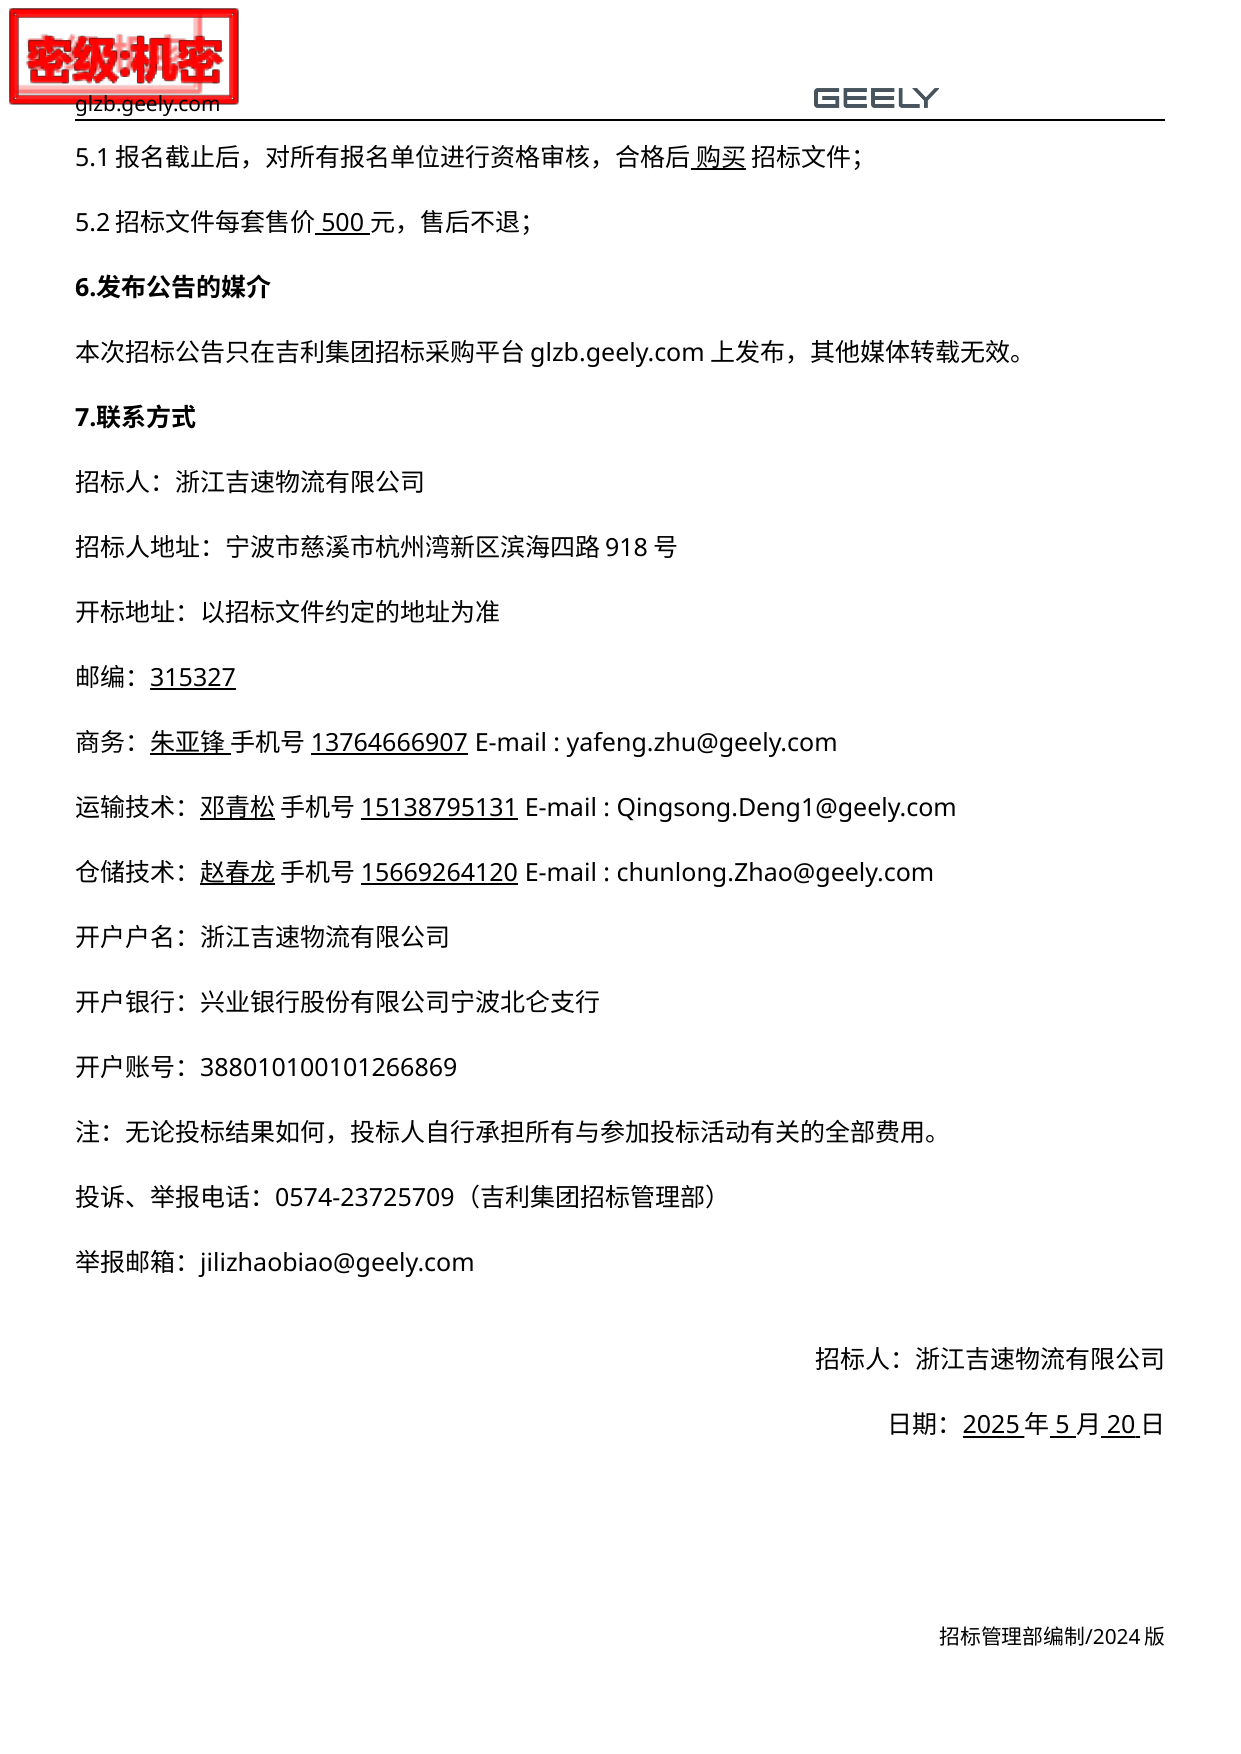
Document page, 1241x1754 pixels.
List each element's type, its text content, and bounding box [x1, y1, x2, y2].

text 商务：朱亚锋 手机号13764666907 E-mail : yafeng.zhu@geely.com [75, 708, 1165, 773]
text 投诉、举报电话：0574-23725709（吉利集团招标管理部） [75, 1163, 1165, 1228]
text 开户银行：兴业银行股份有限公司宁波北仑支行 [75, 968, 1165, 1033]
picture [0, 0, 251, 117]
text 开户户名：浙江吉速物流有限公司 [75, 903, 1165, 968]
text 7.联系方式 [75, 383, 1165, 448]
text 招标人：浙江吉速物流有限公司 [75, 448, 1165, 513]
text 开标地址：以招标文件约定的地址为准 [75, 578, 1165, 643]
text 招标人：浙江吉速物流有限公司 [391, 1326, 1165, 1391]
text 开户账号：388010100101266869 [75, 1033, 1165, 1098]
text 招标人地址：宁波市慈溪市杭州湾新区滨海四路918号 [75, 513, 1165, 578]
text 5.2招标文件每套售价 500 元，售后不退； [75, 188, 1165, 253]
text 仓储技术：赵春龙 手机号15669264120 E-mail : chunlong.Zhao@geely.com [75, 838, 1165, 903]
text 邮编：315327 [75, 643, 1165, 708]
text 运输技术：邓青松 手机号15138795131 E-mail : Qingsong.Deng1@geely.com [75, 773, 1165, 838]
text 日期：2025年 5 月 20日 [391, 1391, 1165, 1456]
text 举报邮箱：jilizhaobiao@geely.com [75, 1228, 1165, 1293]
text 5.1报名截止后，对所有报名单位进行资格审核，合格后 购买 招标文件； [75, 123, 1165, 188]
picture [814, 88, 939, 108]
text 本次招标公告只在吉利集团招标采购平台glzb.geely.com上发布，其他媒体转载无效。 [75, 318, 1165, 383]
text 注：无论投标结果如何，投标人自行承担所有与参加投标活动有关的全部费用。 [75, 1098, 1165, 1163]
text 6.发布公告的媒介 [75, 253, 1165, 318]
